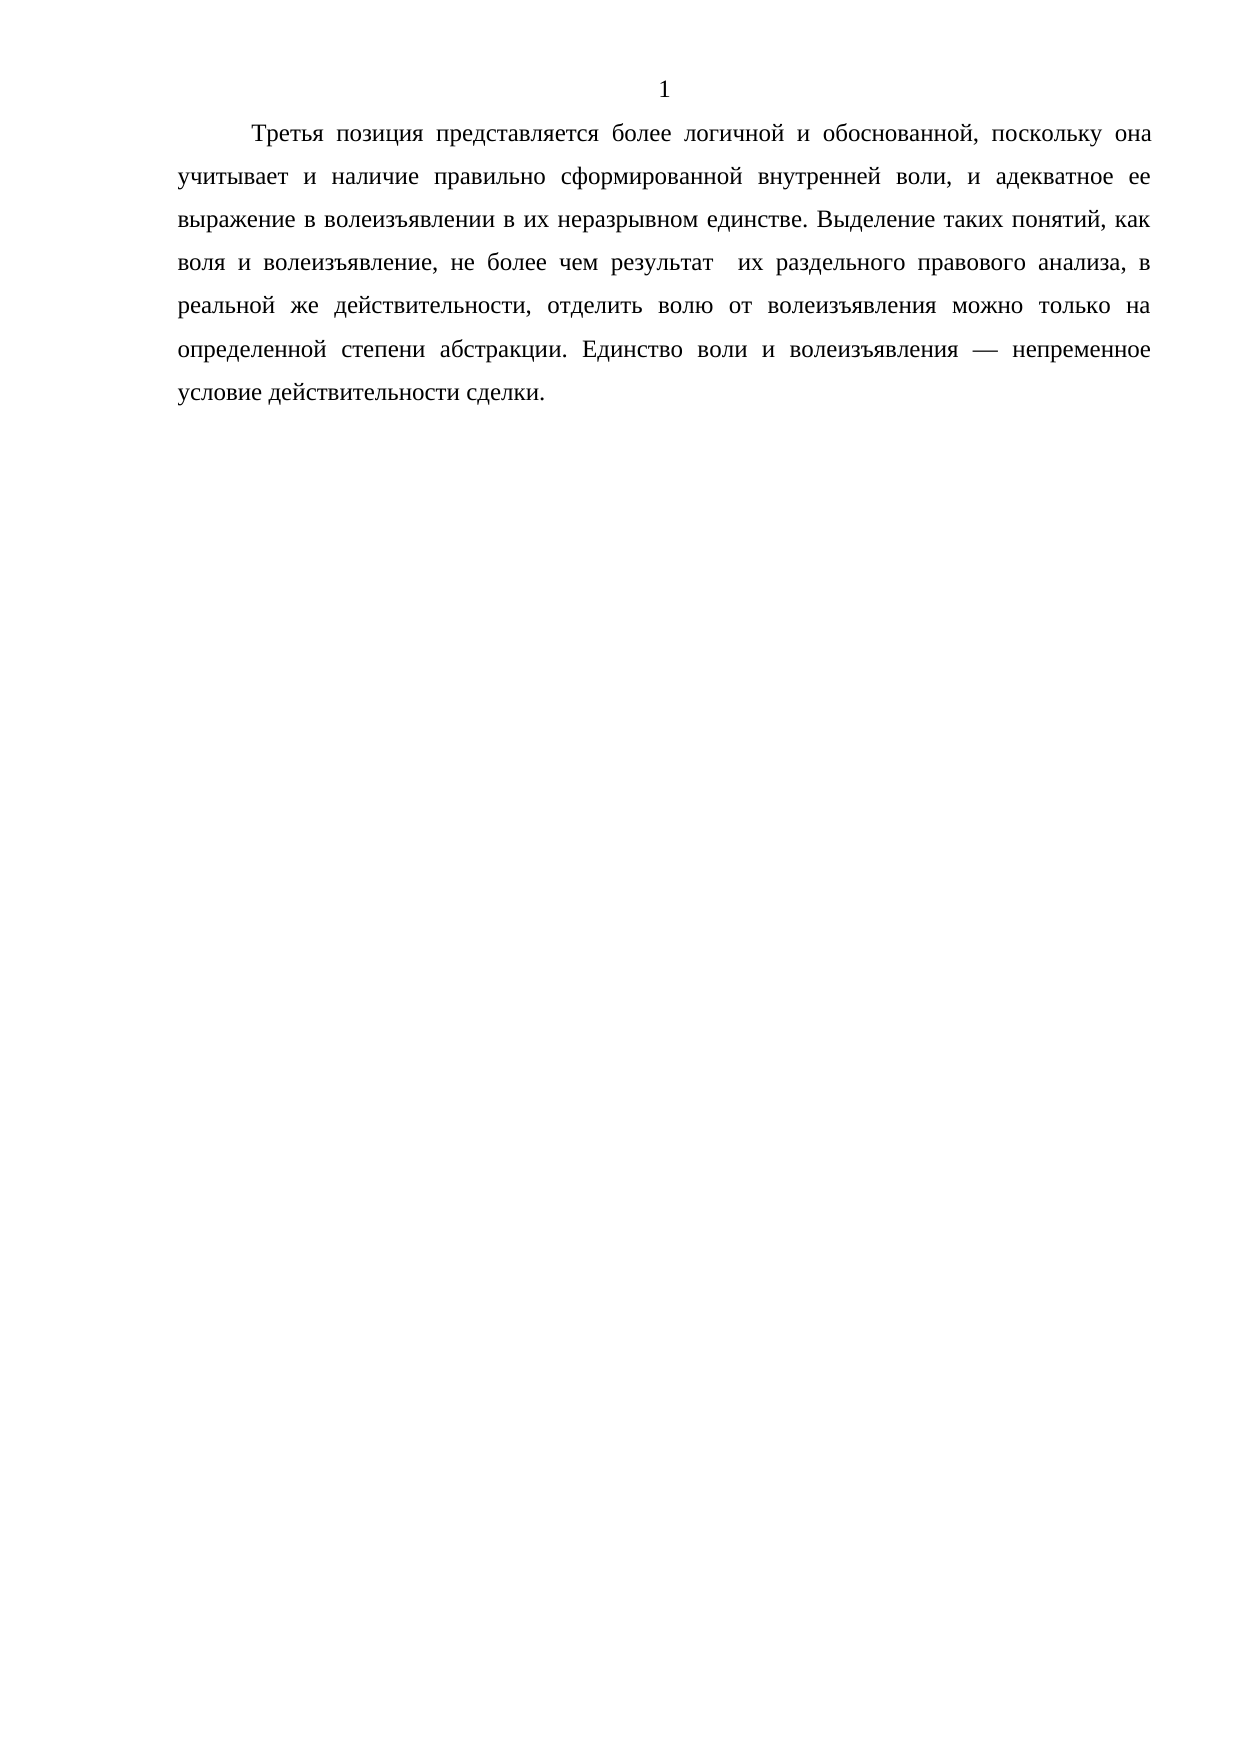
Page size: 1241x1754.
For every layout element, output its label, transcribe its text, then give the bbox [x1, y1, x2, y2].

text Третья позиция представляется более логичной и обоснованной, поскольку она учитывает и наличие правильно сформированной внутренней воли, и адекватное ее выражение в волеизъявлении в их неразрывном единстве. Выделение таких понятий, как воля и волеизъявление, не более чем результат их раздельного правового анализа, в реальной же действительности, отделить волю от волеизъявления можно только на определенной степени абстракции. Единство воли и волеизъявления — непременное условие действительности сделки. [177, 118, 1152, 406]
